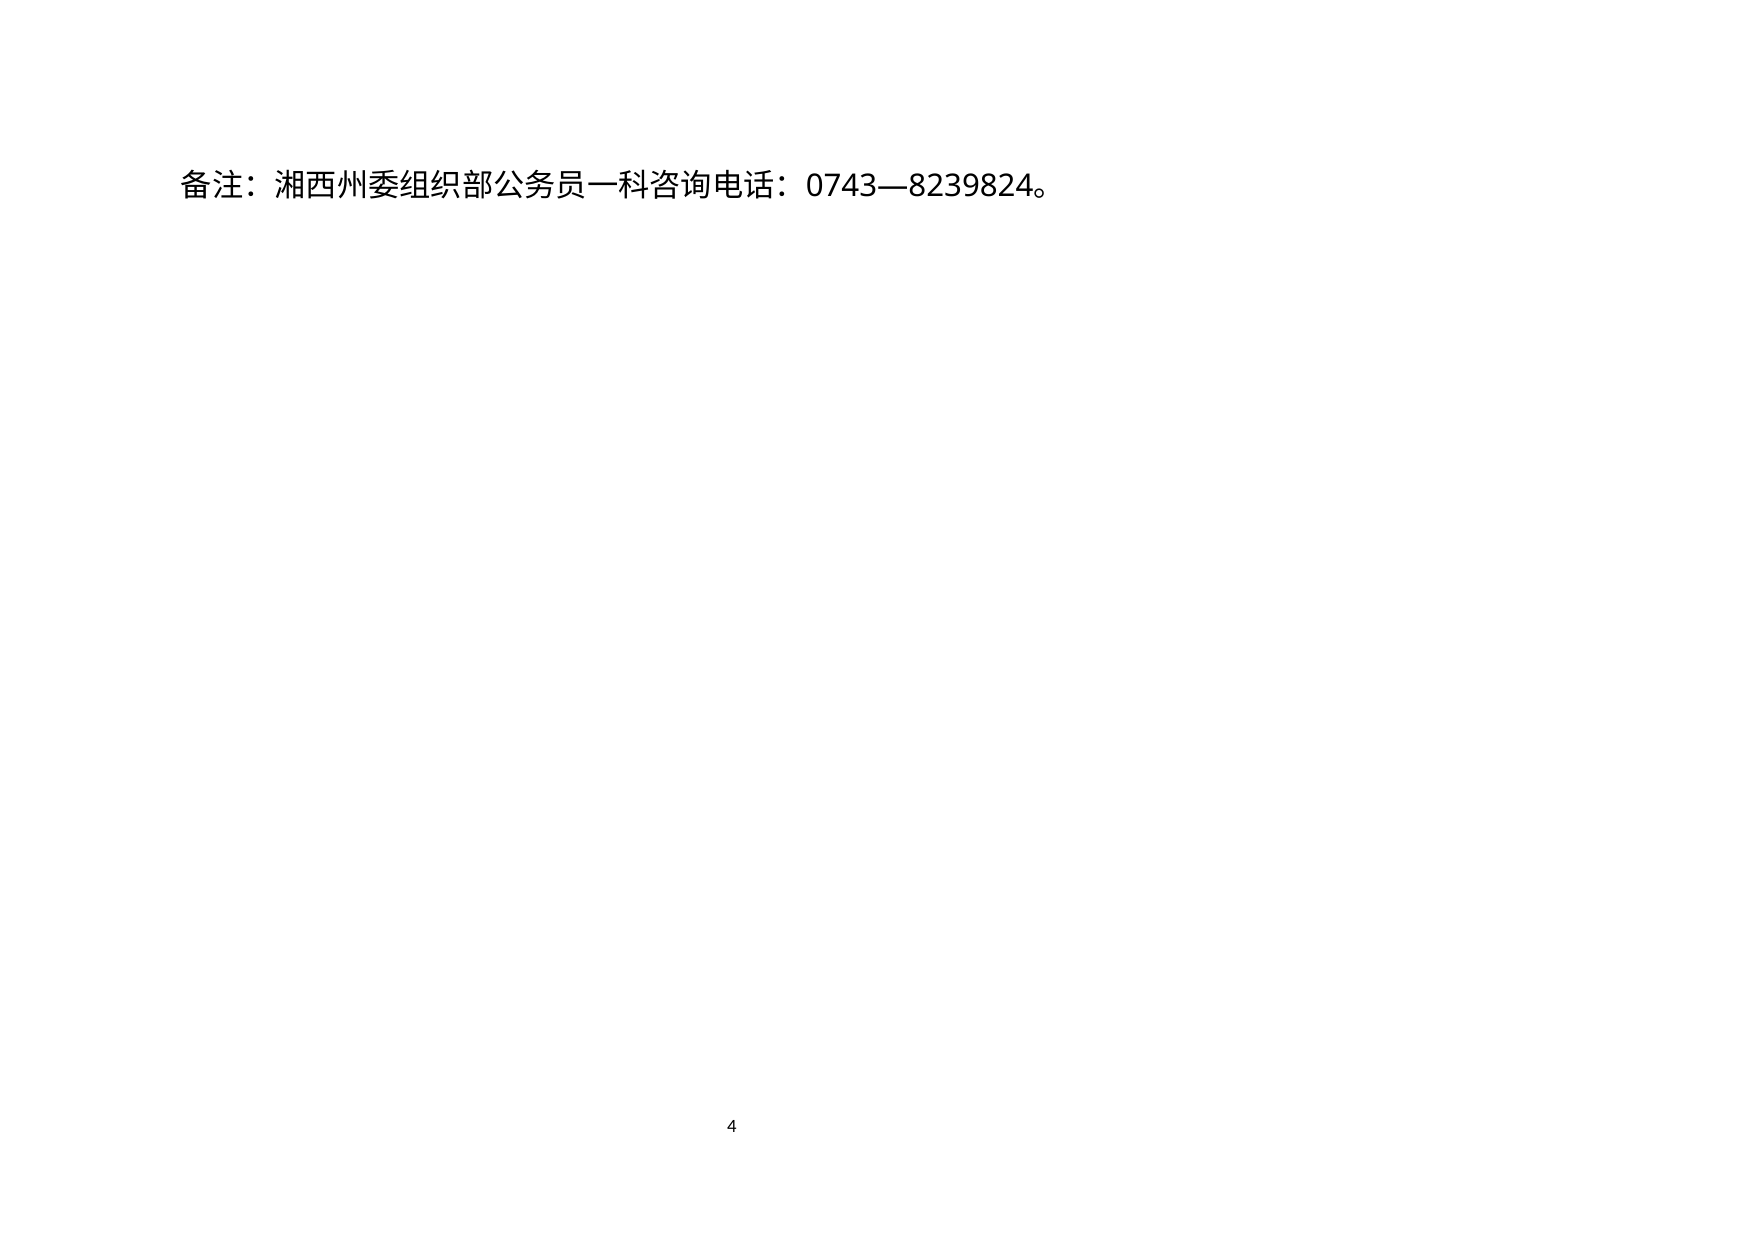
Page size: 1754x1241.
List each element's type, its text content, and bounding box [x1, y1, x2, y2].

text 备注：湘西州委组织部公务员一科咨询电话：0743—8239824。 [118, 149, 1636, 216]
